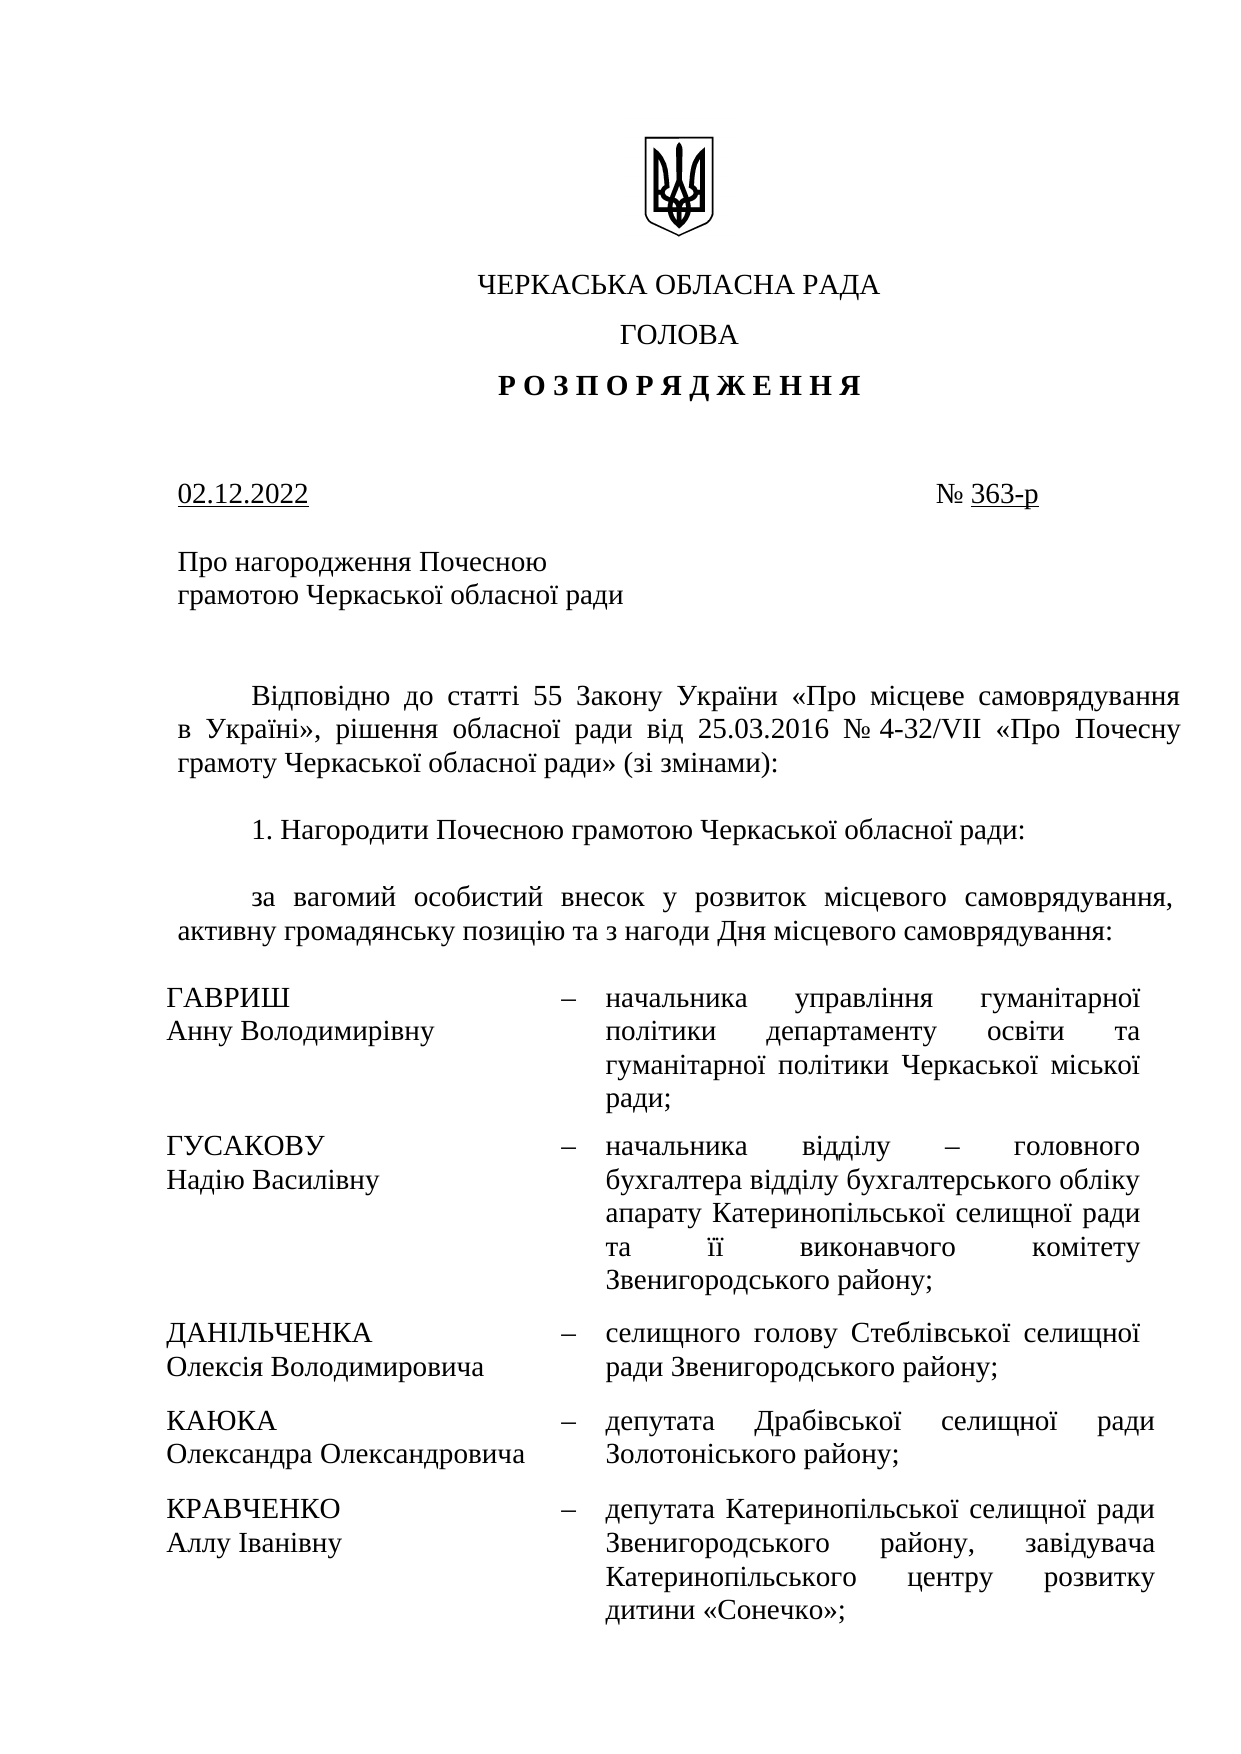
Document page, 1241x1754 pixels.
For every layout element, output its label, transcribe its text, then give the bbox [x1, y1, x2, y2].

table_cell – [550, 1492, 594, 1626]
text грамотою Черкаської обласної ради [177, 577, 1181, 611]
table_cell КРАВЧЕНКО Аллу Іванівну [166, 1492, 550, 1626]
table_cell – [550, 1315, 594, 1403]
picture [622, 118, 736, 255]
table_cell селищного голову Стеблівської селищної ради Звенигородського району; [594, 1315, 1185, 1403]
text 02.12.2022 № 363-р [177, 477, 1181, 510]
table_cell – [550, 1128, 594, 1315]
text Про нагородження Почесною [177, 544, 1181, 577]
text за вагомий особистий внесок у розвиток місцевого самоврядування, активну громадянську позицію та з нагоди Дня місцевого самоврядування: [177, 879, 1174, 946]
table_header ГАВРИШ Анну Володимирівну [166, 980, 550, 1128]
table_cell депутата Драбівської селищної ради Золотоніського району; [594, 1403, 1185, 1492]
table_cell депутата Катеринопільської селищної ради Звенигородського району, завідувача Катеринопільського центру розвитку дитини «Сонечко»; [594, 1492, 1185, 1626]
text ГОЛОВА [177, 317, 1181, 351]
table_cell КАЮКА Олександра Олександровича [166, 1403, 550, 1492]
table_cell – [550, 1403, 594, 1492]
table_header начальника управління гуманітарної політики департаменту освіти та гуманітарної політики Черкаської міської ради; [594, 980, 1185, 1128]
table_cell начальника відділу – головного бухгалтера відділу бухгалтерського обліку апарату Катеринопільської селищної ради та її виконавчого комітету Звенигородського району; [594, 1128, 1185, 1315]
text 1. Нагородити Почесною грамотою Черкаської обласної ради: [177, 812, 1181, 846]
text Відповідно до статті 55 Закону України «Про місцеве самоврядування в Україні», рішення обласної ради від 25.03.2016 № 4-32/VІІ «Про Почесну грамоту Черкаської обласної ради» (зі змінами): [177, 678, 1181, 778]
text ЧЕРКАСЬКА ОБЛАСНА РАДА [177, 267, 1181, 301]
text Р О З П О Р Я Д Ж Е Н Н Я [177, 368, 1181, 401]
table_cell ГУСАКОВУ Надію Василівну [166, 1128, 550, 1315]
table_header – [550, 980, 594, 1128]
table_cell ДАНІЛЬЧЕНКА Олексія Володимировича [166, 1315, 550, 1403]
